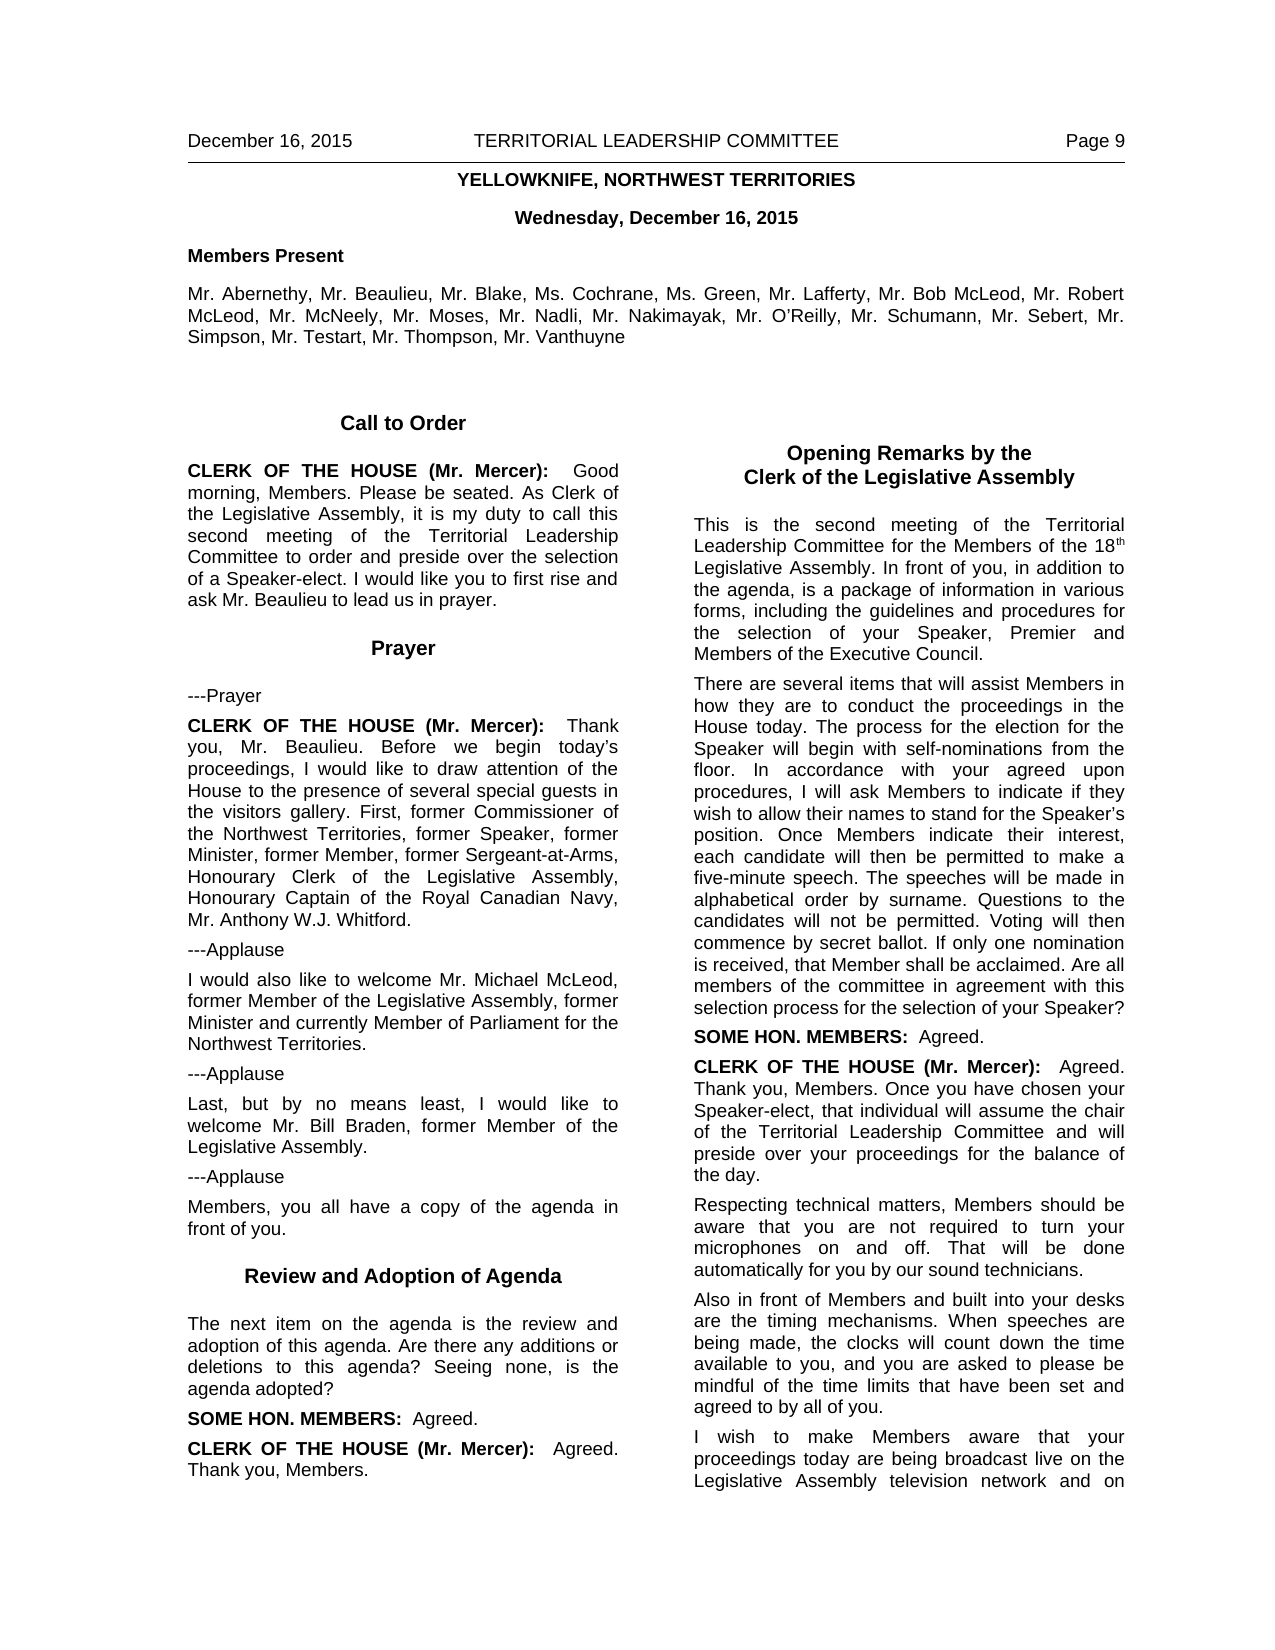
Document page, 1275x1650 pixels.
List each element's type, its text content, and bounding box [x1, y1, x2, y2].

text CLERK OF THE HOUSE (Mr. Mercer): Good morning, Members. Please be seated. As Clerk of the Legislative Assembly, it is my duty to call this second meeting of the Territorial Leadership Committee to order and preside over the selection of a Speaker-elect. I would like you to first rise and ask Mr. Beaulieu to lead us in prayer. [187, 460, 619, 611]
text ---Prayer [187, 685, 619, 706]
text ---Applause [187, 1063, 619, 1085]
subtitle Review and Adoption of Agenda [187, 1264, 619, 1288]
text This is the second meeting of the Territorial Leadership Committee for the Members of the 18th Legislative Assembly. In front of you, in addition to the agenda, is a package of information in various forms, including the guidelines and procedures for the selection of your Speaker, Premier and Members of the Executive Council. [694, 514, 1125, 665]
text YELLOWKNIFE, NORTHWEST TERRITORIES [187, 168, 1125, 190]
text Respecting technical matters, Members should be aware that you are not required to turn your microphones on and off. That will be done automatically for you by our sound technicians. [694, 1194, 1125, 1280]
text Members, you all have a copy of the agenda in front of you. [187, 1196, 619, 1239]
subtitle Opening Remarks by the Clerk of the Legislative Assembly [694, 441, 1125, 489]
text Also in front of Members and built into your desks are the timing mechanisms. When speeches are being made, the clocks will count down the time available to you, and you are asked to please be mindful of the time limits that have been set and agreed to by all of you. [694, 1288, 1125, 1418]
text CLERK OF THE HOUSE (Mr. Mercer): Agreed. Thank you, Members. [187, 1437, 619, 1481]
text SOME HON. MEMBERS: Agreed. [187, 1408, 619, 1429]
text CLERK OF THE HOUSE (Mr. Mercer): Thank you, Mr. Beaulieu. Before we begin today’s proceedings, I would like to draw attention of the House to the presence of several special guests in the visitors gallery. First, former Commissioner of the Northwest Territories, former Speaker, former Minister, former Member, former Sergeant-at-Arms, Honourary Clerk of the Legislative Assembly, Honourary Captain of the Royal Canadian Navy, Mr. Anthony W.J. Whitford. [187, 715, 619, 930]
text Mr. Abernethy, Mr. Beaulieu, Mr. Blake, Ms. Cochrane, Ms. Green, Mr. Lafferty, Mr. Bob McLeod, Mr. Robert McLeod, Mr. McNeely, Mr. Moses, Mr. Nadli, Mr. Nakimayak, Mr. O’Reilly, Mr. Schumann, Mr. Sebert, Mr. Simpson, Mr. Testart, Mr. Thompson, Mr. Vanthuyne [187, 283, 1125, 348]
text ---Applause [187, 1166, 619, 1188]
text I would also like to welcome Mr. Michael McLeod, former Member of the Legislative Assembly, former Minister and currently Member of Parliament for the Northwest Territories. [187, 968, 619, 1055]
subtitle Prayer [187, 636, 619, 660]
text Members Present [187, 245, 1125, 266]
text Last, but by no means least, I would like to welcome Mr. Bill Braden, former Member of the Legislative Assembly. [187, 1093, 619, 1158]
text Wednesday, December 16, 2015 [187, 207, 1125, 228]
text There are several items that will assist Members in how they are to conduct the proceedings in the House today. The process for the election for the Speaker will begin with self-nominations from the floor. In accordance with your agreed upon procedures, I will ask Members to indicate if they wish to allow their names to stand for the Speaker’s position. Once Members indicate their interest, each candidate will then be permitted to make a five-minute speech. The speeches will be made in alphabetical order by surname. Questions to the candidates will not be permitted. Voting will then commence by secret ballot. If only one nomination is received, that Member shall be acclaimed. Are all members of the committee in agreement with this selection process for the selection of your Speaker? [694, 673, 1125, 1018]
text SOME HON. MEMBERS: Agreed. [694, 1026, 1125, 1048]
text The next item on the agenda is the review and adoption of this agenda. Are there any additions or deletions to this agenda? Seeing none, is the agenda adopted? [187, 1313, 619, 1399]
text ---Applause [187, 939, 619, 960]
text CLERK OF THE HOUSE (Mr. Mercer): Agreed. Thank you, Members. Once you have chosen your Speaker-elect, that individual will assume the chair of the Territorial Leadership Committee and will preside over your proceedings for the balance of the day. [694, 1056, 1125, 1186]
subtitle Call to Order [187, 411, 619, 435]
